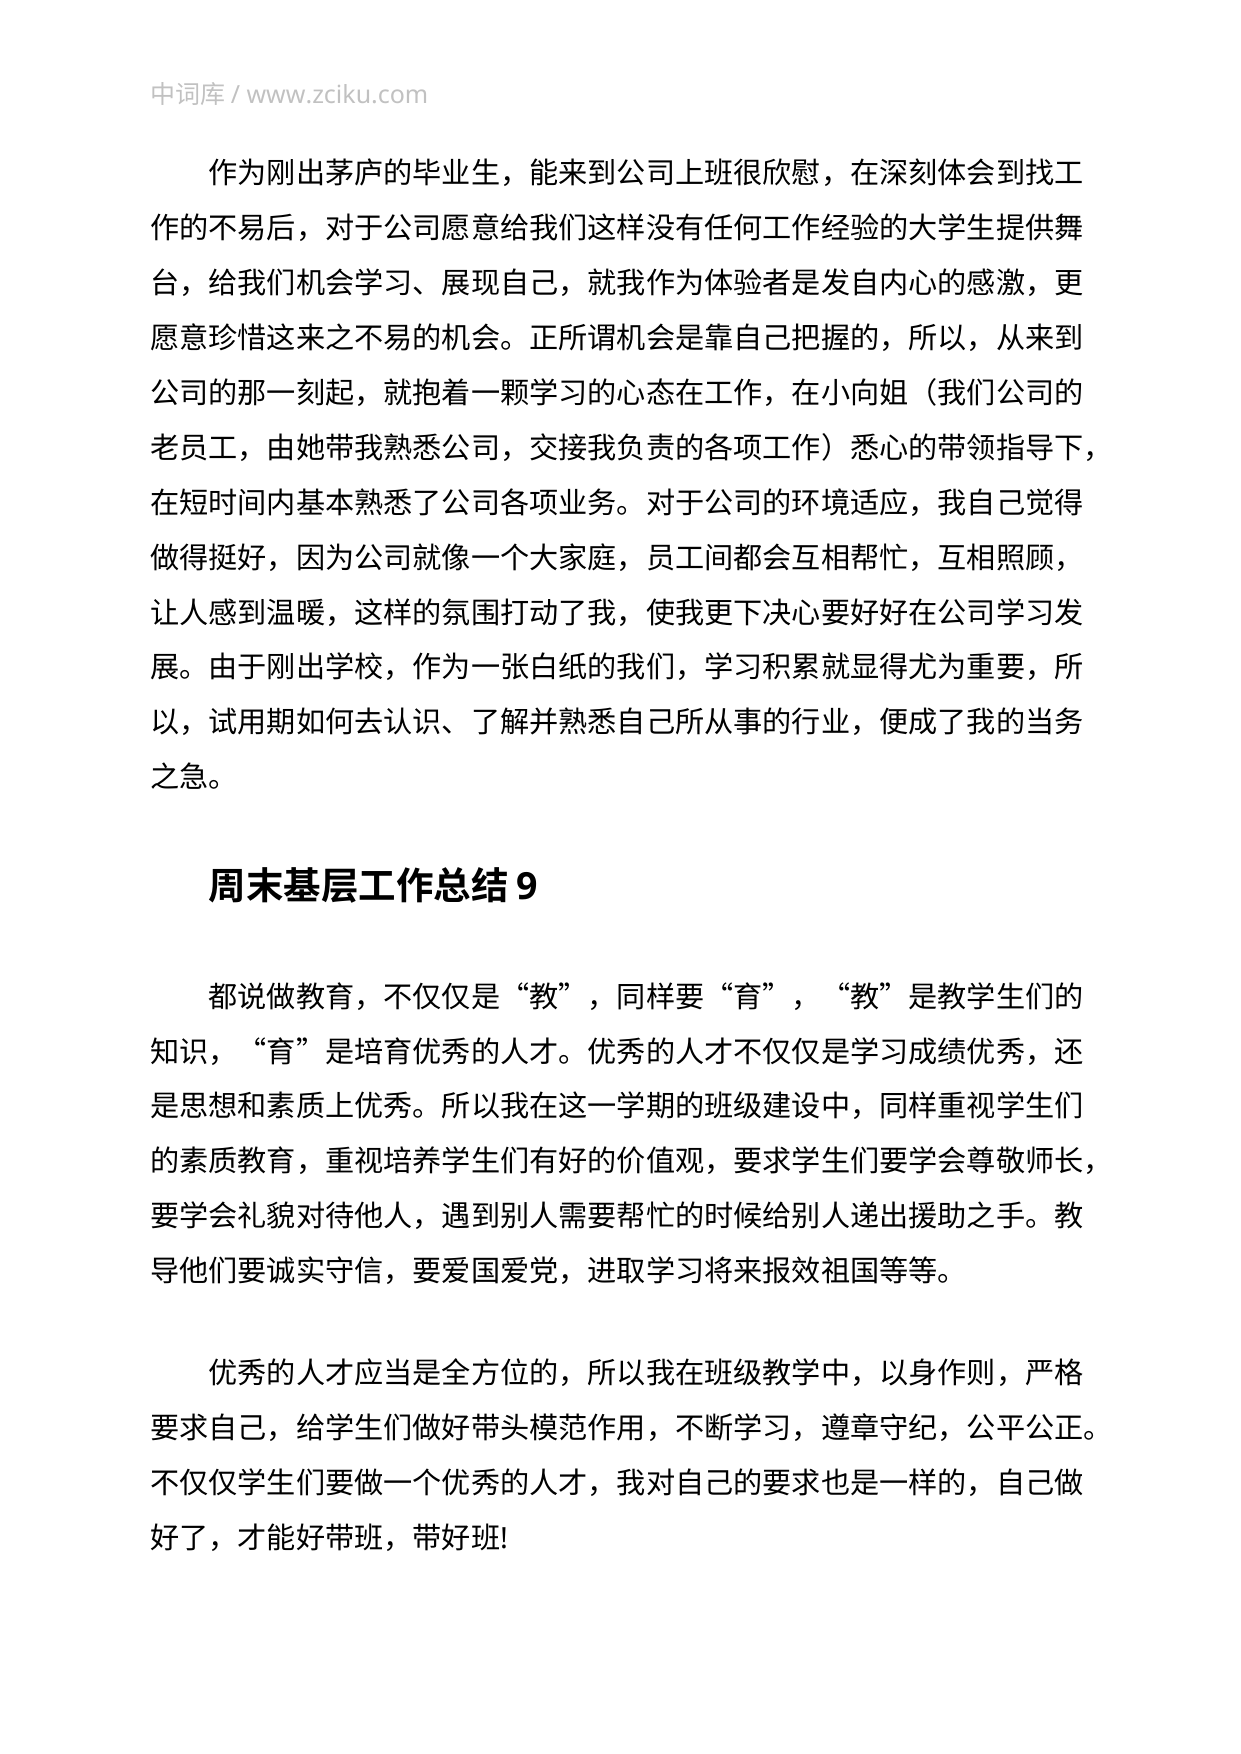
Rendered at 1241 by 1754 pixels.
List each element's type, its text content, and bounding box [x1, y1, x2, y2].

text 周末基层工作总结9 [150, 856, 1090, 910]
text 都说做教育，不仅仅是“教”，同样要“育”，“教”是教学生们的知识，“育”是培育优秀的人才。优秀的人才不仅仅是学习成绩优秀，还是思想和素质上优秀。所以我在这一学期的班级建设中，同样重视学生们的素质教育，重视培养学生们有好的价值观，要求学生们要学会尊敬师长，要学会礼貌对待他人，遇到别人需要帮忙的时候给别人递出援助之手。教导他们要诚实守信，要爱国爱党，进取学习将来报效祖国等等。 [150, 973, 1090, 1290]
text 优秀的人才应当是全方位的，所以我在班级教学中，以身作则，严格要求自己，给学生们做好带头模范作用，不断学习，遵章守纪，公平公正。不仅仅学生们要做一个优秀的人才，我对自己的要求也是一样的，自己做好了，才能好带班，带好班! [150, 1349, 1090, 1557]
text 作为刚出茅庐的毕业生，能来到公司上班很欣慰，在深刻体会到找工作的不易后，对于公司愿意给我们这样没有任何工作经验的大学生提供舞台，给我们机会学习、展现自己，就我作为体验者是发自内心的感激，更愿意珍惜这来之不易的机会。正所谓机会是靠自己把握的，所以，从来到公司的那一刻起，就抱着一颗学习的心态在工作，在小向姐（我们公司的老员工，由她带我熟悉公司，交接我负责的各项工作）悉心的带领指导下，在短时间内基本熟悉了公司各项业务。对于公司的环境适应，我自己觉得做得挺好，因为公司就像一个大家庭，员工间都会互相帮忙，互相照顾，让人感到温暖，这样的氛围打动了我，使我更下决心要好好在公司学习发展。由于刚出学校，作为一张白纸的我们，学习积累就显得尤为重要，所以，试用期如何去认识、了解并熟悉自己所从事的行业，便成了我的当务之急。 [150, 150, 1090, 796]
